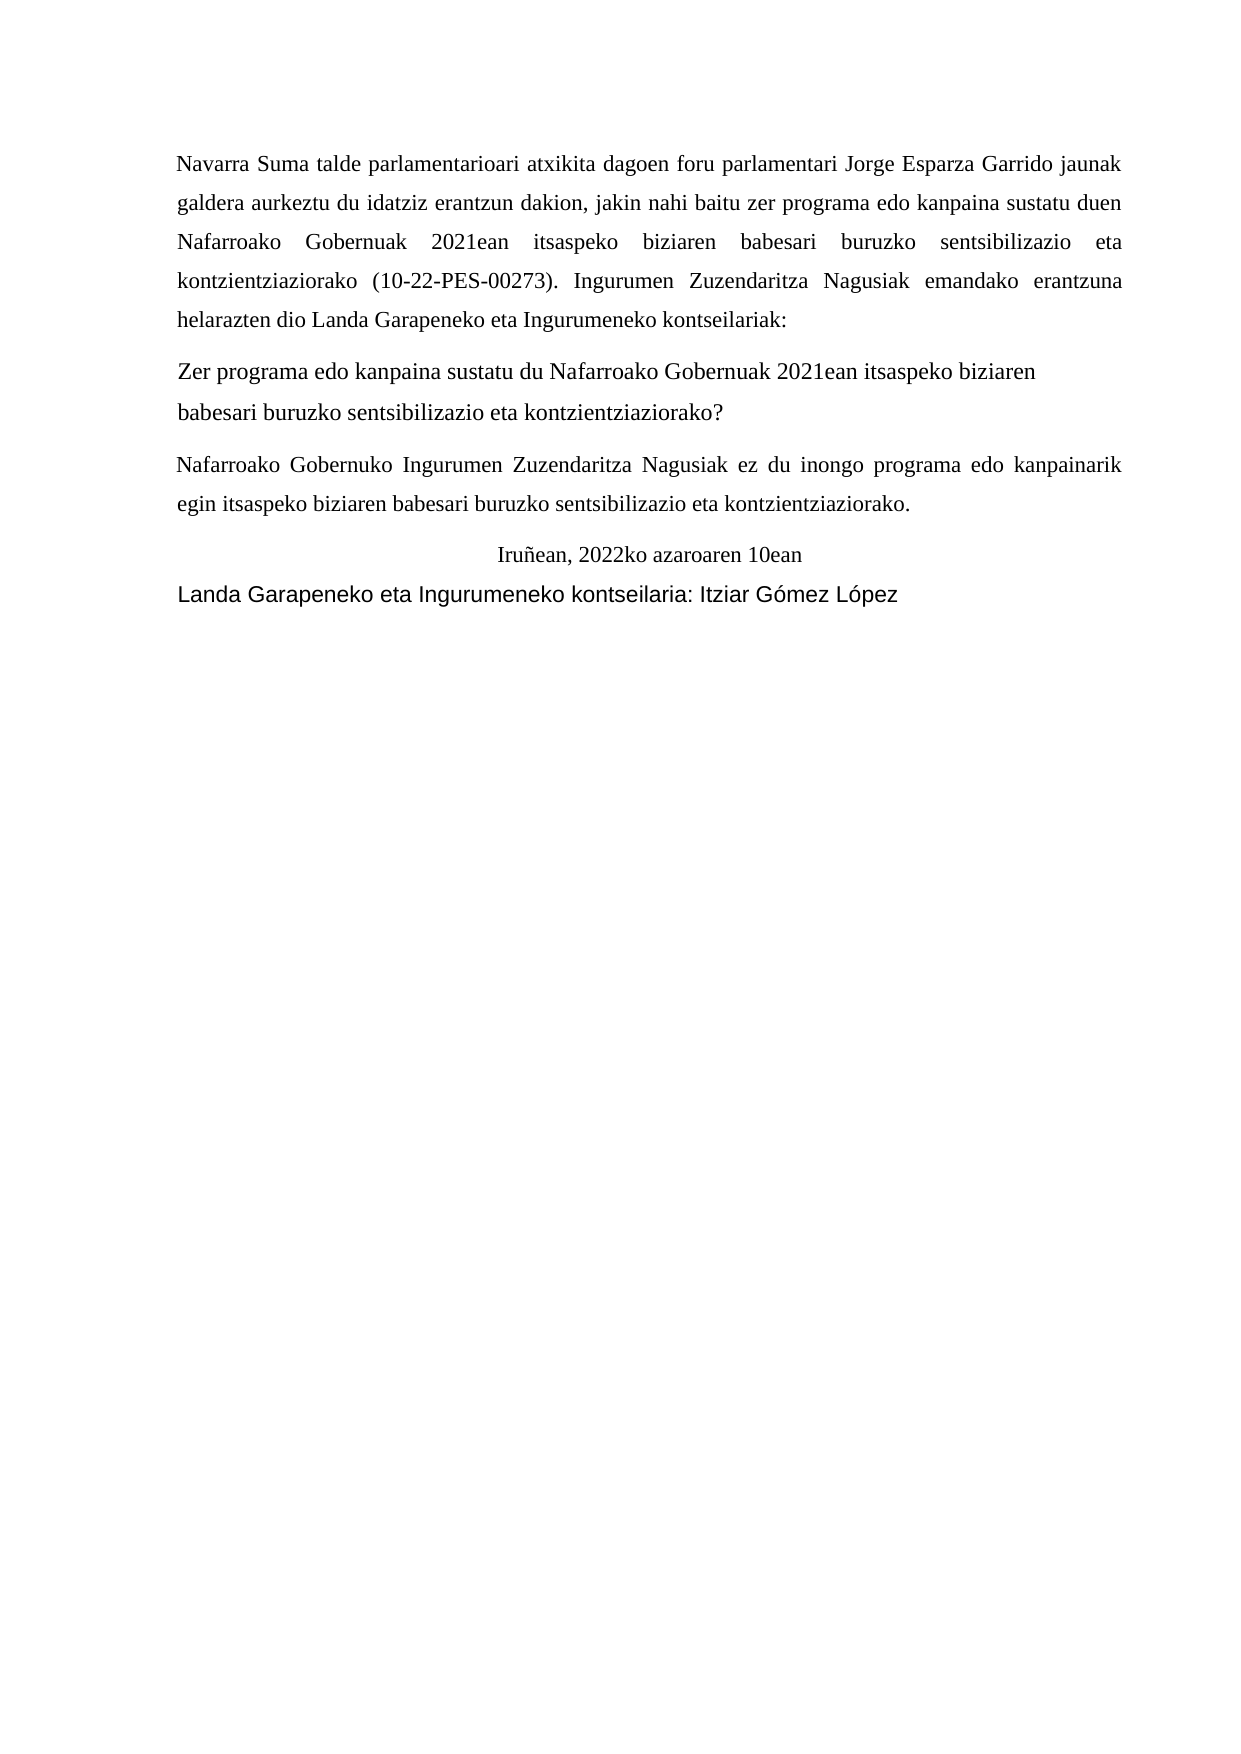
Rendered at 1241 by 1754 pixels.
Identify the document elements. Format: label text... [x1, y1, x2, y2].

text Nafarroako Gobernuko Ingurumen Zuzendaritza Nagusiak ez du inongo programa edo kanpainarik egin itsaspeko biziaren babesari buruzko sentsibilizazio eta kontzientziaziorako. [176, 451, 1123, 516]
text Zer programa edo kanpaina sustatu du Nafarroako Gobernuak 2021ean itsaspeko biziaren babesari buruzko sentsibilizazio eta kontzientziaziorako? [177, 357, 1123, 426]
text Landa Garapeneko eta Ingurumeneko kontseilaria: Itziar Gómez López [177, 581, 1123, 607]
text Navarra Suma talde parlamentarioari atxikita dagoen foru parlamentari Jorge Esparza Garrido jaunak galdera aurkeztu du idatziz erantzun dakion, jakin nahi baitu zer programa edo kanpaina sustatu duen Nafarroako Gobernuak 2021ean itsaspeko biziaren babesari buruzko sentsibilizazio eta kontzientziaziorako (10-22-PES-00273). Ingurumen Zuzendaritza Nagusiak emandako erantzuna helarazten dio Landa Garapeneko eta Ingurumeneko kontseilariak: [176, 150, 1123, 332]
text Iruñean, 2022ko azaroaren 10ean [177, 542, 1122, 568]
